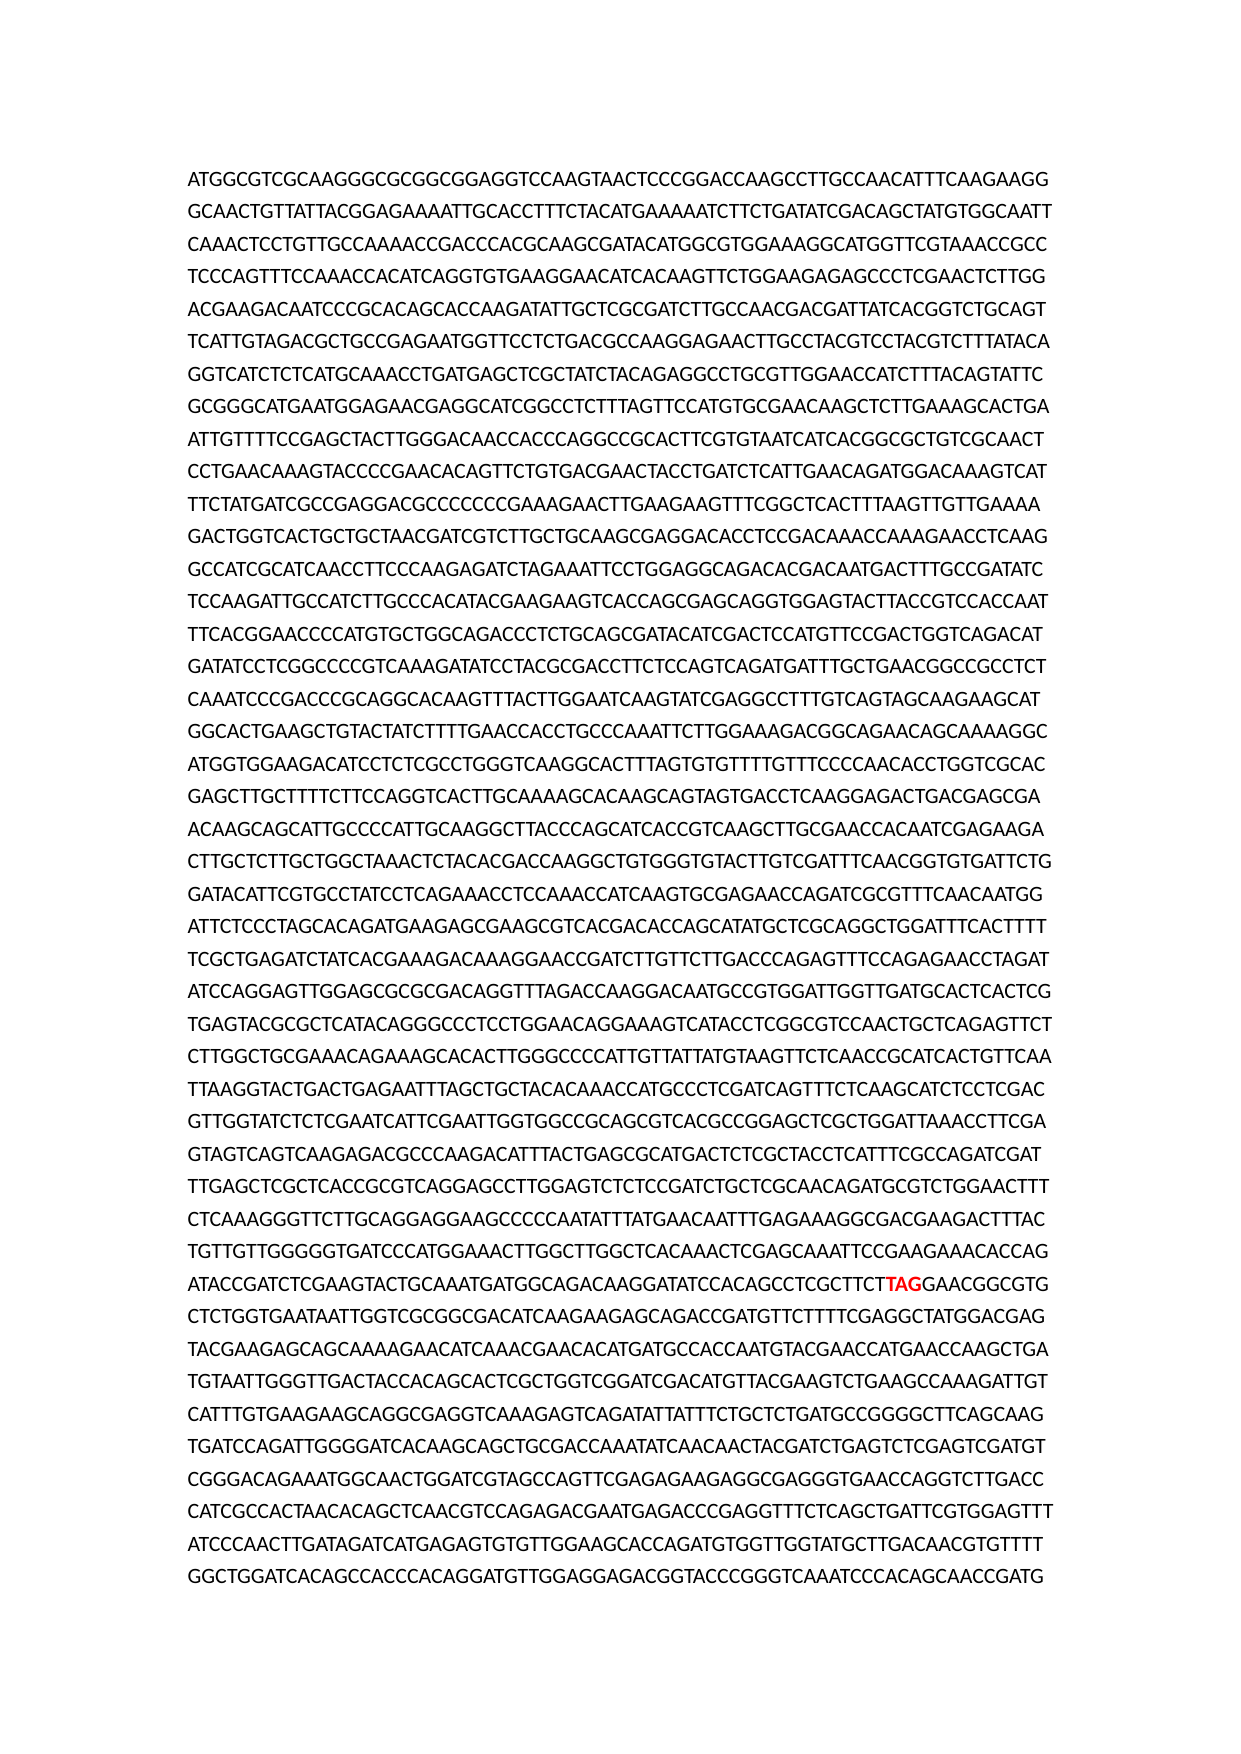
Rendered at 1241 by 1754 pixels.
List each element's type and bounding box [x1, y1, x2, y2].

text [187, 162, 1053, 1592]
